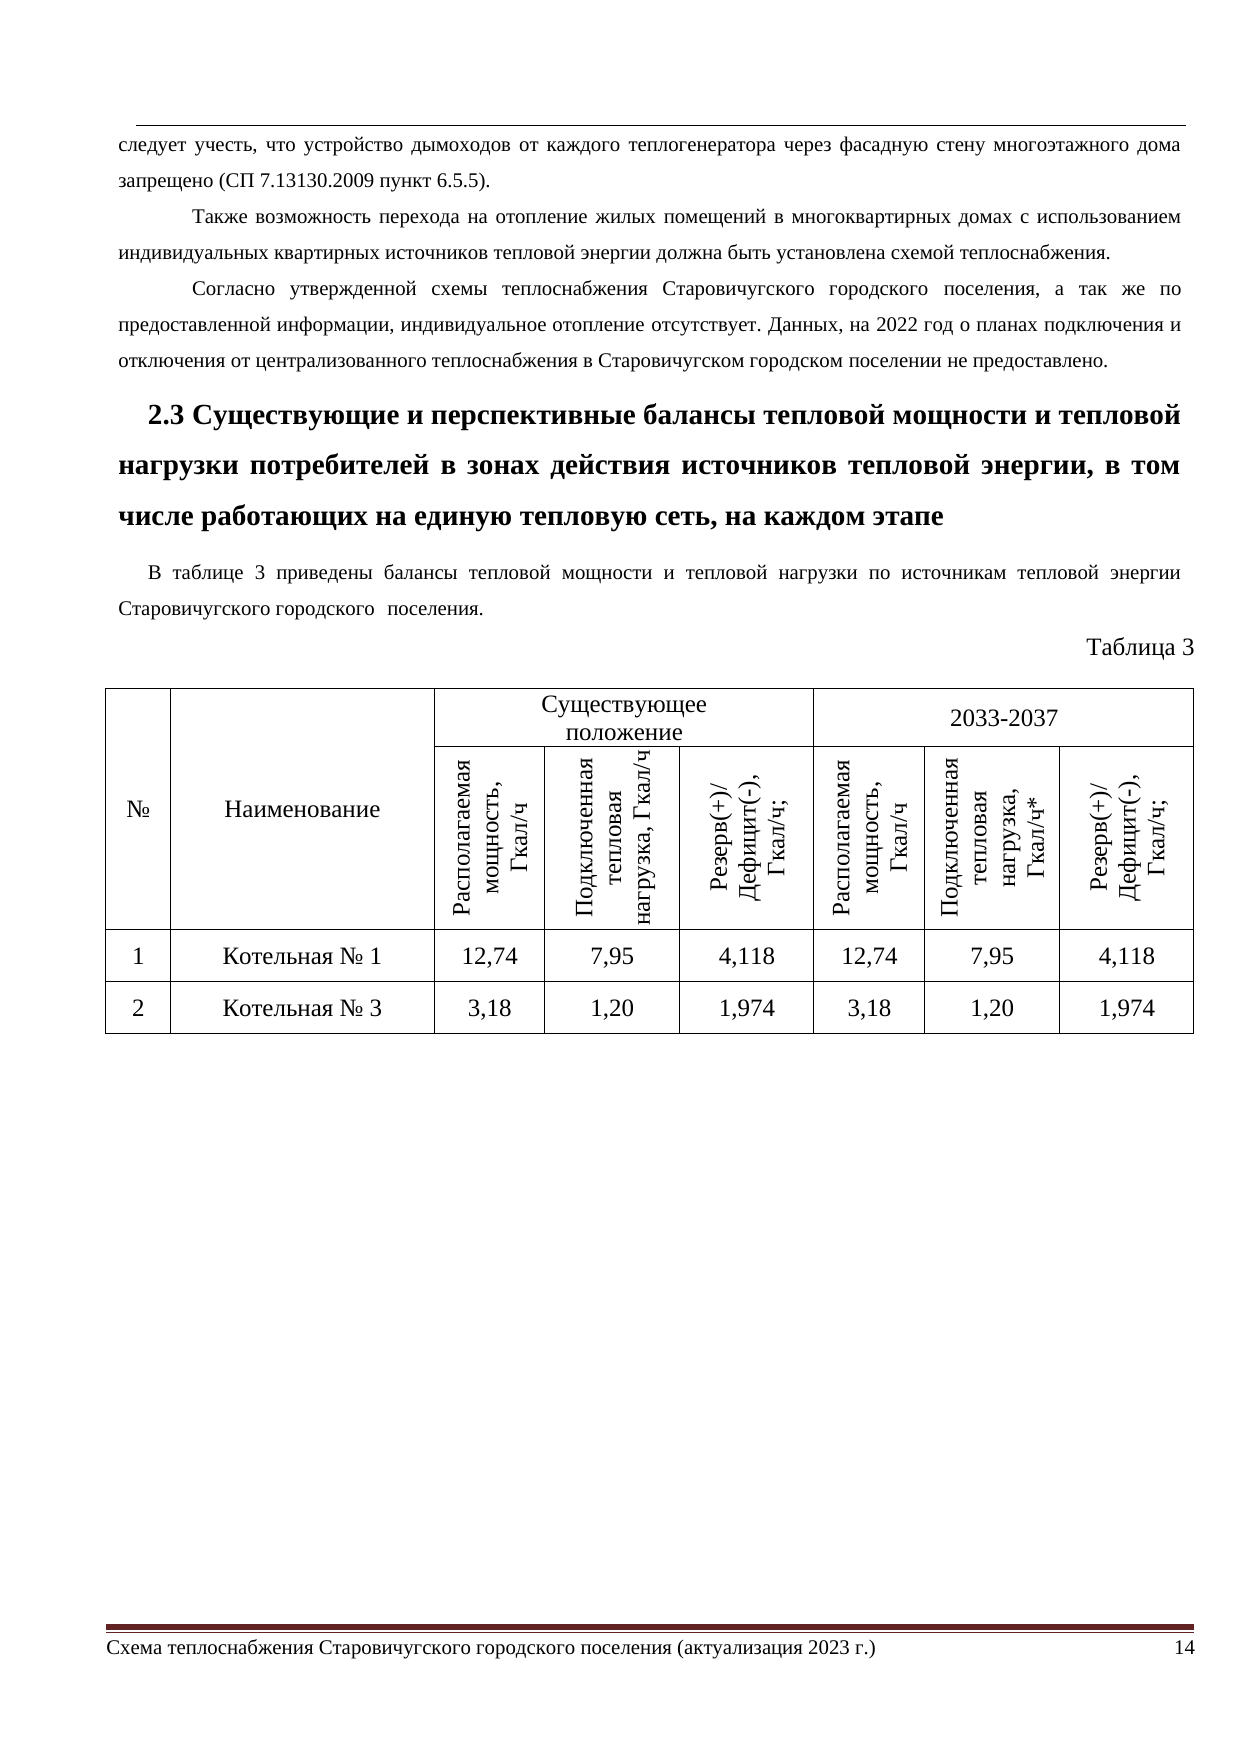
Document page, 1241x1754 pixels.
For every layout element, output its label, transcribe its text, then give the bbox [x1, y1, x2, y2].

table_header 2033-2037 [814, 689, 1193, 746]
table_cell 3,18 [814, 982, 924, 1033]
table_cell Располагаемая мощность, Гкал/ч [435, 747, 544, 929]
table_cell 1 [106, 930, 170, 981]
table_cell 12,74 [814, 930, 924, 981]
table_cell 3,18 [435, 982, 544, 1033]
table_cell 1,20 [925, 982, 1059, 1033]
table_cell Резерв(+)/ Дефицит(-), Гкал/ч; [1060, 747, 1193, 929]
table_cell 12,74 [435, 930, 544, 981]
table_cell Подключенная тепловая нагрузка, Гкал/ч* [925, 747, 1059, 929]
table_cell 1,974 [680, 982, 813, 1033]
text Также возможность перехода на отопление жилых помещений в многоквартирных домах с использованием индивидуальных квартирных источников тепловой энергии должна быть установлена схемой теплоснабжения. [118, 204, 1182, 264]
table_cell 4,118 [680, 930, 813, 981]
table_header Наименование [171, 689, 434, 929]
table_header № [106, 689, 170, 929]
table_cell Котельная № 3 [171, 982, 434, 1033]
table_header Существующее положение [435, 689, 813, 746]
list Существующие и перспективные балансы тепловой мощности и тепловой нагрузки потребителей в зонах действия источников тепловой энергии, в том числе работающих на единую тепловую сеть, на каждом этапе [118, 397, 1182, 531]
table_cell 4,118 [1060, 930, 1193, 981]
table_cell 7,95 [545, 930, 679, 981]
text следует учесть, что устройство дымоходов от каждого теплогенератора через фасадную стену многоэтажного дома запрещено (СП 7.13130.2009 пункт 6.5.5). [118, 132, 1181, 192]
table_cell Котельная № 1 [171, 930, 434, 981]
table_cell 2 [106, 982, 170, 1033]
table_cell 7,95 [925, 930, 1059, 981]
table_cell Располагаемая мощность, Гкал/ч [814, 747, 924, 929]
table_cell 1,974 [1060, 982, 1193, 1033]
table_cell Подключенная тепловая нагрузка, Гкал/ч [545, 747, 679, 929]
table_cell 1,20 [545, 982, 679, 1033]
table_cell Резерв(+)/ Дефицит(-), Гкал/ч; [680, 747, 813, 929]
text В таблице 3 приведены балансы тепловой мощности и тепловой нагрузки по источникам тепловой энергии Старовичугского городского поселения. [118, 560, 1182, 620]
text Согласно утвержденной схемы теплоснабжения Старовичугского городского поселения, а так же по предоставленной информации, индивидуальное отопление отсутствует. Данных, на 2022 год о планах подключения и отключения от централизованного теплоснабжения в Старовичугском городском поселении не предоставлено. [118, 276, 1182, 372]
text Таблица 3 [106, 632, 1194, 661]
